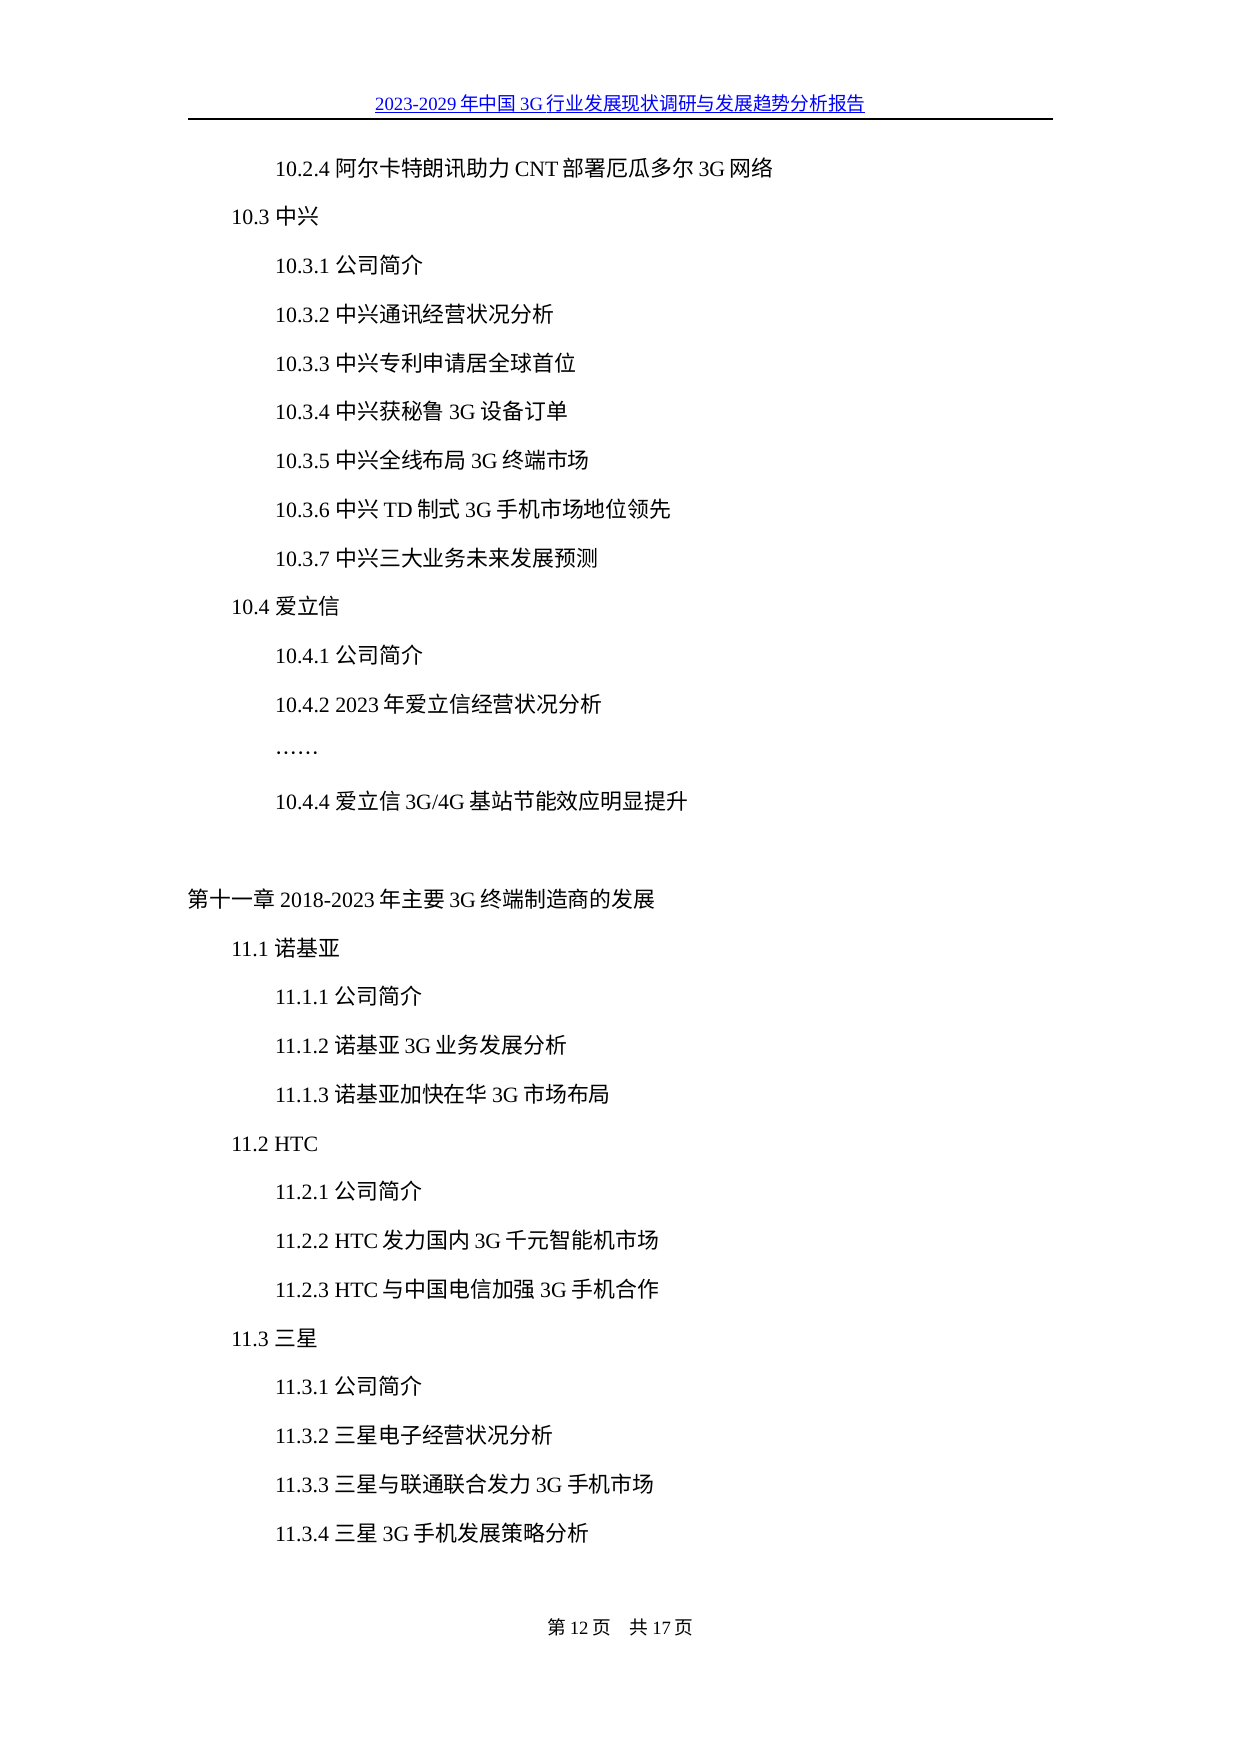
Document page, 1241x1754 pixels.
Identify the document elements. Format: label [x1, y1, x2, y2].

text [187, 150, 1053, 1548]
